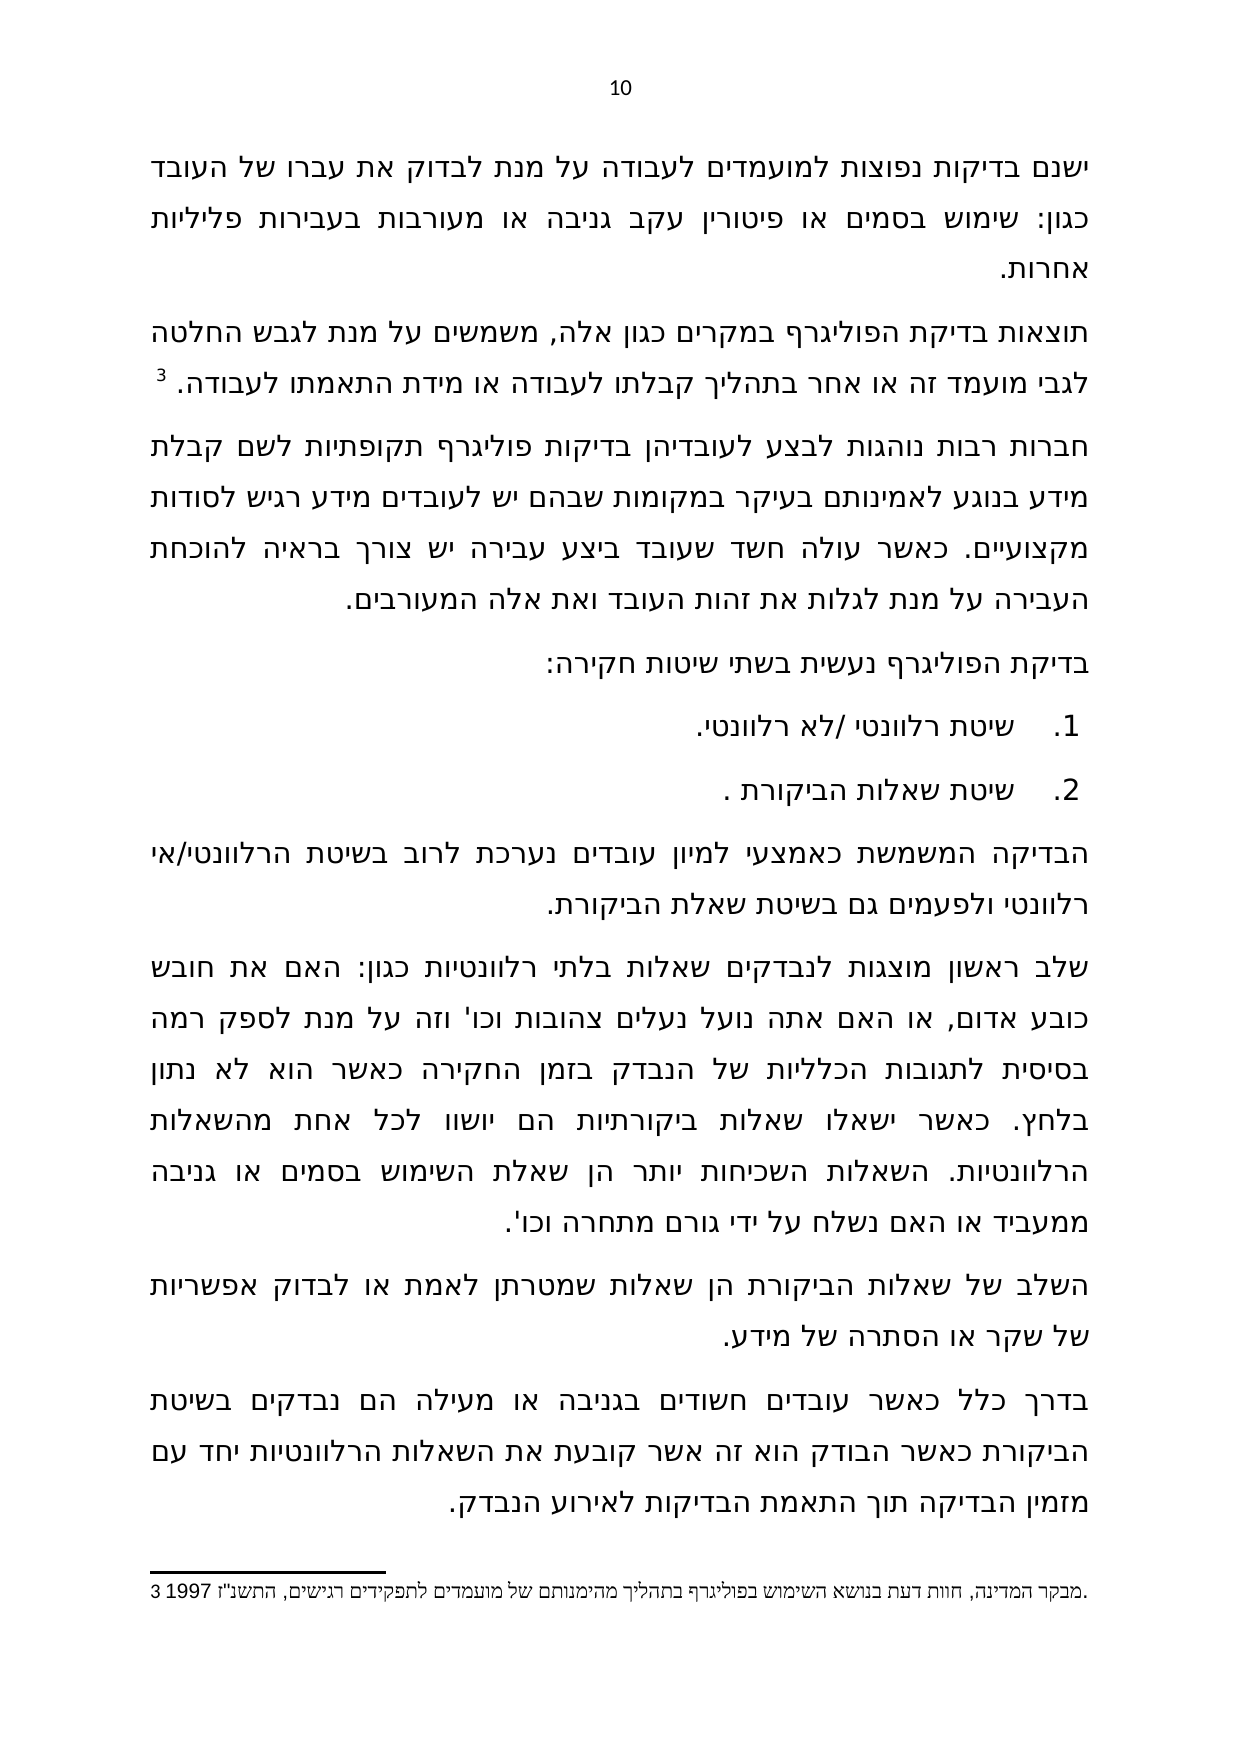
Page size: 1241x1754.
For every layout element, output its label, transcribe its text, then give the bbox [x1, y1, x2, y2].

text הבדיקה המשמשת כאמצעי למיון עובדים נערכת לרוב בשיטת הרלוונטי/אי רלוונטי ולפעמים גם בשיטת שאלת הביקורת. [150, 836, 1090, 921]
text בדרך כלל כאשר עובדים חשודים בגניבה או מעילה הם נבדקים בשיטת הביקורת כאשר הבודק הוא זה אשר קובעת את השאלות הרלוונטיות יחד עם מזמין הבדיקה תוך התאמת הבדיקות לאירוע הנבדק. [150, 1383, 1090, 1519]
text חברות רבות נוהגות לבצע לעובדיהן בדיקות פוליגרף תקופתיות לשם קבלת מידע בנוגע לאמינותם בעיקר במקומות שבהם יש לעובדים מידע רגיש לסודות מקצועיים. כאשר עולה חשד שעובד ביצע עבירה יש צורך בראיה להוכחת העבירה על מנת לגלות את זהות העובד ואת אלה המעורבים. [150, 430, 1090, 616]
text בדיקת הפוליגרף נעשית בשתי שיטות חקירה: [150, 646, 1090, 680]
text תוצאות בדיקת הפוליגרף במקרים כגון אלה, משמשים על מנת לגבש החלטה לגבי מועמד זה או אחר בתהליך קבלתו לעבודה או מידת התאמתו לעבודה. [150, 315, 1090, 400]
text שלב ראשון מוצגות לנבדקים שאלות בלתי רלוונטיות כגון: האם את חובש כובע אדום, או האם אתה נועל נעלים צהובות וכו' וזה על מנת לספק רמה בסיסית לתגובות הכלליות של הנבדק בזמן החקירה כאשר הוא לא נתון בלחץ. כאשר ישאלו שאלות ביקורתיות הם יושוו לכל אחת מהשאלות הרלוונטיות. השאלות השכיחות יותר הן שאלת השימוש בסמים או גניבה ממעביד או האם נשלח על ידי גורם מתחרה וכו'. [150, 951, 1090, 1239]
list שיטת שאלות הביקורת . [150, 773, 1053, 807]
list שיטת רלוונטי /לא רלוונטי. [150, 709, 1053, 743]
text השלב של שאלות הביקורת הן שאלות שמטרתן לאמת או לבדוק אפשריות של שקר או הסתרה של מידע. [150, 1269, 1090, 1354]
text ישנם בדיקות נפוצות למועמדים לעבודה על מנת לבדוק את עברו של העובד כגון: שימוש בסמים או פיטורין עקב גניבה או מעורבות בעבירות פליליות אחרות. [150, 150, 1090, 286]
